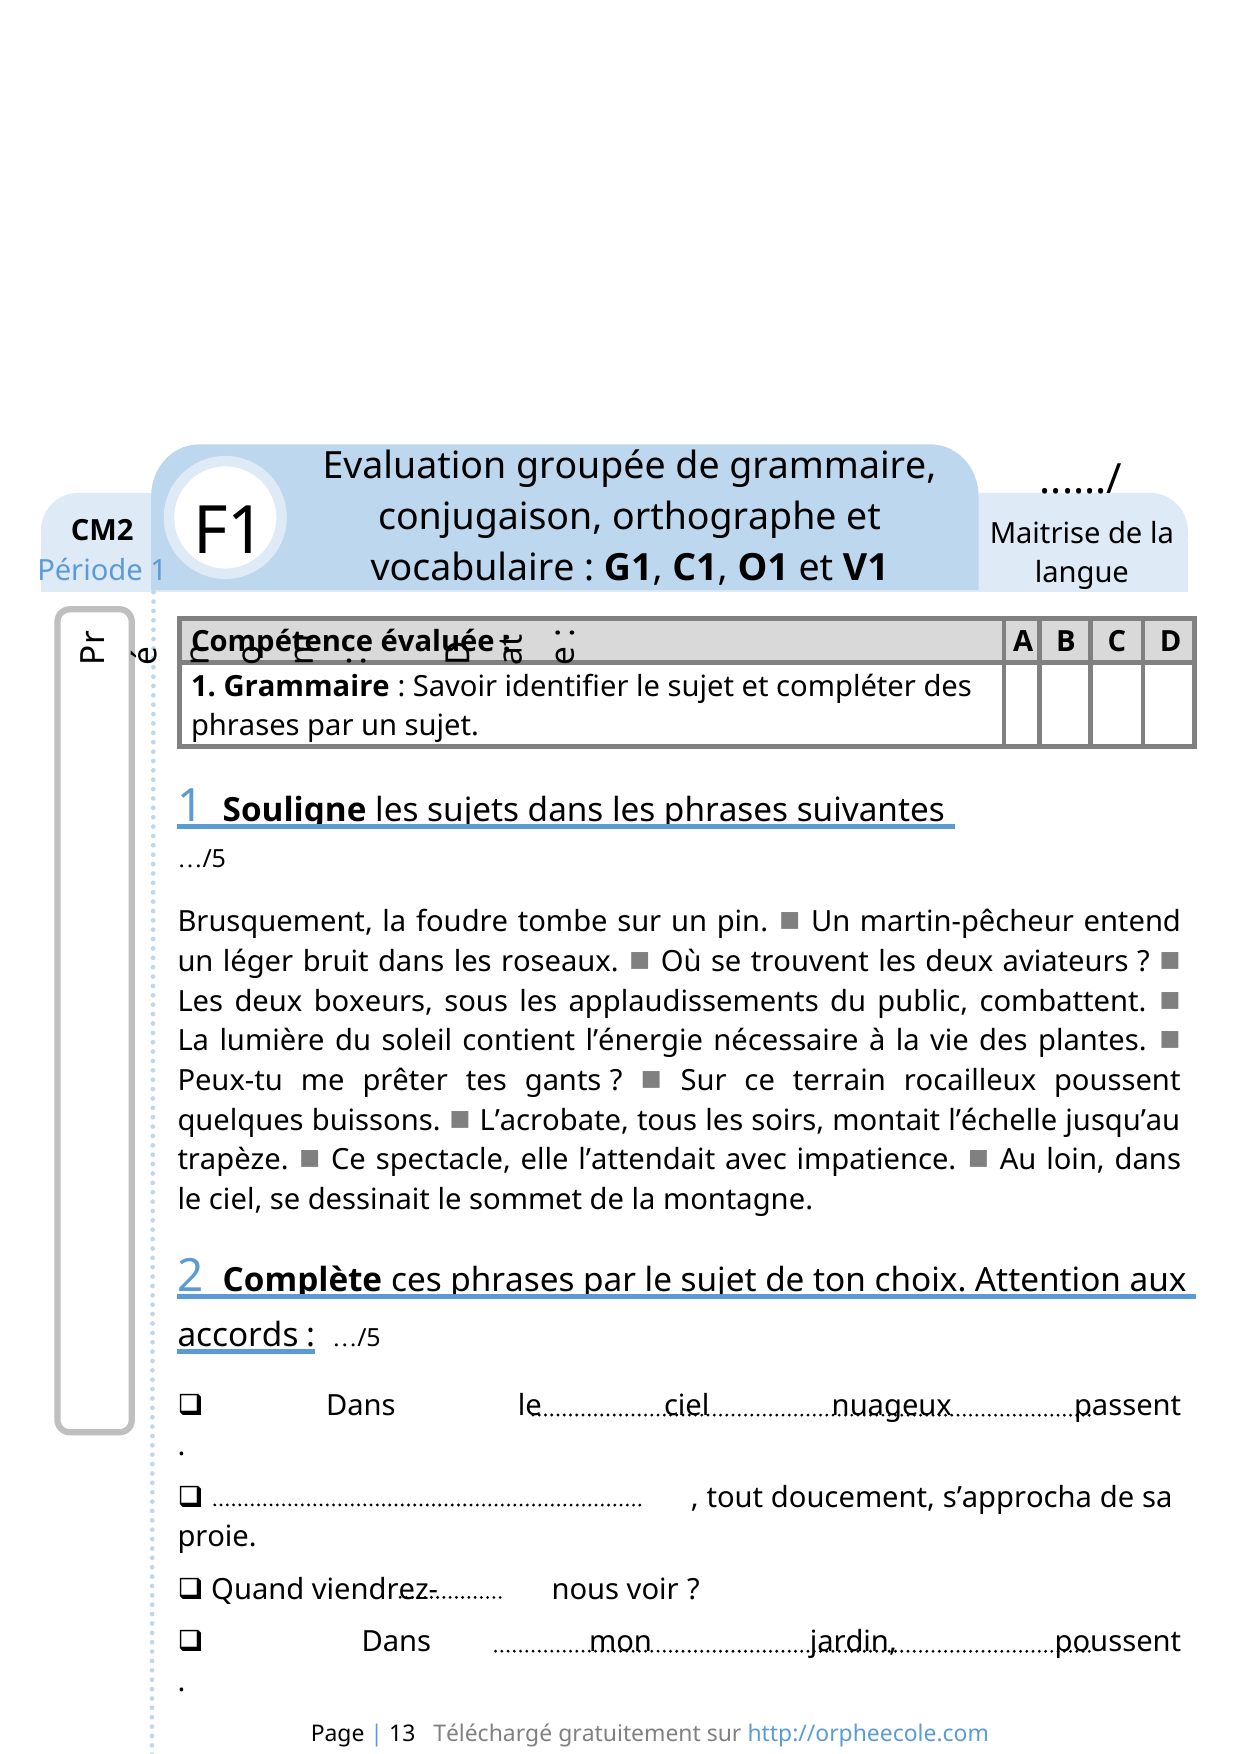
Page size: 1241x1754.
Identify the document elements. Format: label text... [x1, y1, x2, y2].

text Quand viendrez- nous voir ? [177, 1568, 1181, 1608]
table_cell 1. Grammaire : Savoir identifier le sujet et compléter des phrases par un sujet. [182, 665, 1002, 744]
text 2 Complète ces phrases par le sujet de ton choix. Attention aux accords : …/5 [177, 1242, 1226, 1357]
table_header A [1006, 621, 1037, 660]
text Dans le ciel nuageux passent . [177, 1384, 1181, 1463]
table_cell [1145, 665, 1192, 744]
text Brusquement, la foudre tombe sur un pin. Un martin-pêcheur entend un léger bruit dans les roseaux. Où se trouvent les deux aviateurs ? Les deux boxeurs, sous les applaudissements du public, combattent. La lumière du soleil contient l’énergie nécessaire à la vie des plantes. Peux-tu me prêter tes gants ? Sur ce terrain rocailleux poussent quelques buissons. L’acrobate, tous les soirs, montait l’échelle jusqu’au trapèze. Ce spectacle, elle l’attendait avec impatience. Au loin, dans le ciel, se dessinait le sommet de la montagne. [177, 900, 1181, 1218]
table_cell [1006, 665, 1037, 744]
table_header C [1093, 621, 1141, 660]
table_header B [1042, 621, 1088, 660]
table_header Compétence évaluée : [182, 621, 1002, 660]
text Dans mon jardin, poussent . [177, 1620, 1181, 1699]
table_cell [1093, 665, 1141, 744]
table_header D [1145, 621, 1192, 660]
text 1 Souligne les sujets dans les phrases suivantes …/5 [177, 773, 1211, 874]
table_cell [1042, 665, 1088, 744]
text , tout doucement, s’approcha de sa proie. [177, 1476, 1181, 1555]
